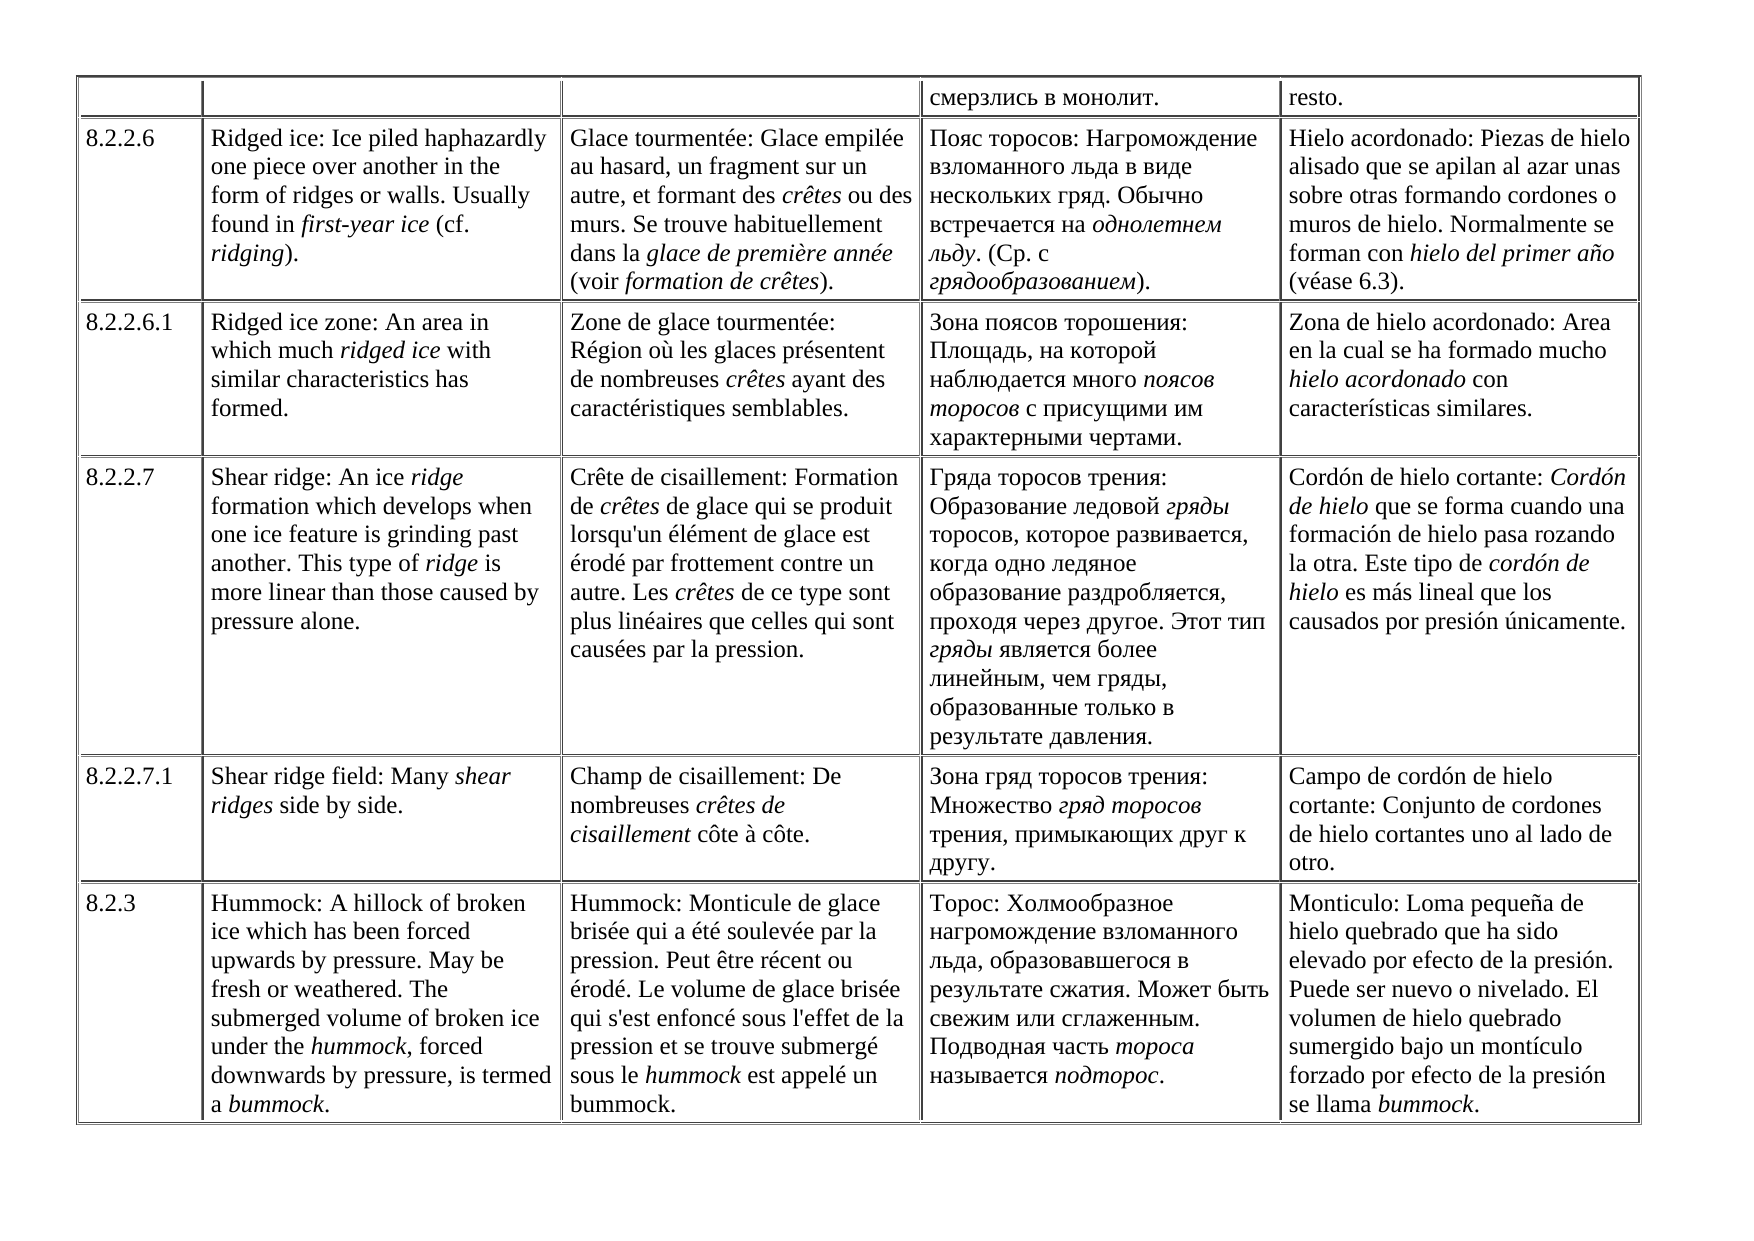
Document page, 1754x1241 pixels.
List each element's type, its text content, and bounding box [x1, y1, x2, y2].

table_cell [562, 77, 921, 115]
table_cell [921, 78, 1280, 115]
table_cell 8.2.2.6 [79, 115, 201, 299]
table_cell Гряда торосов трения: Образование ледовой гряды торосов, которое развивается, когда одно ледяное образование раздробляется, проходя через другое. Этот тип гряды является более линейным, чем гряды, образованные только в результате давления. [923, 458, 1279, 754]
table_cell Ridged ice zone: An area in which much ridged ice with similar characteristics has formed. [204, 303, 560, 455]
table_cell 8.2.2.7.1 [77, 754, 202, 880]
table_cell Crête de cisaillement: Formation de crêtes de glace qui se produit lorsqu'un élément de glace est érodé par frottement contre un autre. Les crêtes de ce type sont plus linéaires que celles qui sont causées par la pression. [563, 458, 919, 754]
table_cell Hielo acordonado: Piezas de hielo alisado que se apilan al azar unas sobre otras formando cordones o muros de hielo. Normalmente se forman con hielo del primer año (véase 6.3). [1282, 115, 1639, 299]
table_cell Shear ridge field: Many shear ridges side by side. [204, 757, 560, 880]
table_cell Пояс торосов: Нагромождение взломанного льда в виде нескольких гряд. Обычно встречается на однолетнем льду. (Ср. с грядообразованием). [923, 119, 1279, 299]
table_cell Glace tourmentée: Glace empilée au hasard, un fragment sur un autre, et formant des crêtes ou des murs. Se trouve habituellement dans la glace de première année (voir formation de crêtes). [563, 119, 919, 299]
table_cell Зона гряд торосов трения: Множество гряд торосов трения, примыкающих друг к другу. [923, 757, 1279, 880]
table_cell Zona de hielo acordonado: Area en la cual se ha formado mucho hielo acordonado con características similares. [1282, 299, 1639, 455]
table_cell Shear ridge: An ice ridge formation which develops when one ice feature is grinding past another. This type of ridge is more linear than those caused by pressure alone. [204, 458, 560, 754]
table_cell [202, 78, 562, 115]
table_cell 8.2.2.6.1 [79, 299, 201, 455]
table_cell Champ de cisaillement: De nombreuses crêtes de cisaillement côte à côte. [563, 757, 919, 880]
table_cell Зона поясов торошения: Площадь, на которой наблюдается много поясов торосов с присущими им характерными чертами. [923, 303, 1279, 455]
table_cell Hummock: A hillock of broken ice which has been forced upwards by pressure. May be fresh or weathered. The submerged volume of broken ice under the hummock, forced downwards by pressure, is termed a bummock. [202, 884, 562, 1122]
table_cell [1280, 78, 1638, 115]
table_cell 8.2.3 [79, 880, 202, 1122]
table_cell 8.2.2.5 [79, 78, 202, 115]
table_cell Monticulo: Loma pequeña de hielo quebrado que ha sido elevado por efecto de la presión. Puede ser nuevo o nivelado. El volumen de hielo quebrado sumergido bajo un montículo forzado por efecto de la presión se llama bummock. [1280, 880, 1639, 1122]
table_cell Hummock: Monticule de glace brisée qui a été soulevée par la pression. Peut être récent ou érodé. Le volume de glace brisée qui s'est enfoncé sous l'effet de la pression et se trouve submergé sous le hummock est appelé un bummock. [562, 880, 921, 1122]
table_cell Cordón de hielo cortante: Cordón de hielo que se forma cuando una formación de hielo pasa rozando la otra. Este tipo de cordón de hielo es más lineal que los causados por presión únicamente. [1280, 455, 1640, 754]
table_cell 8.2.2.7 [77, 455, 202, 754]
table_cell Ridged ice: Ice piled haphazardly one piece over another in the form of ridges or walls. Usually found in first-year ice (cf. ridging). [204, 119, 560, 299]
table_cell Campo de cordón de hielo cortante: Conjunto de cordones de hielo cortantes uno al lado de otro. [1280, 754, 1640, 880]
table_cell Zone de glace tourmentée: Région où les glaces présentent de nombreuses crêtes ayant des caractéristiques semblables. [563, 303, 919, 455]
table_cell Торос: Холмообразное нагромождение взломанного льда, образовавшегося в результате сжатия. Может быть свежим или сглаженным. Подводная часть тороса называется подторос. [921, 884, 1280, 1122]
